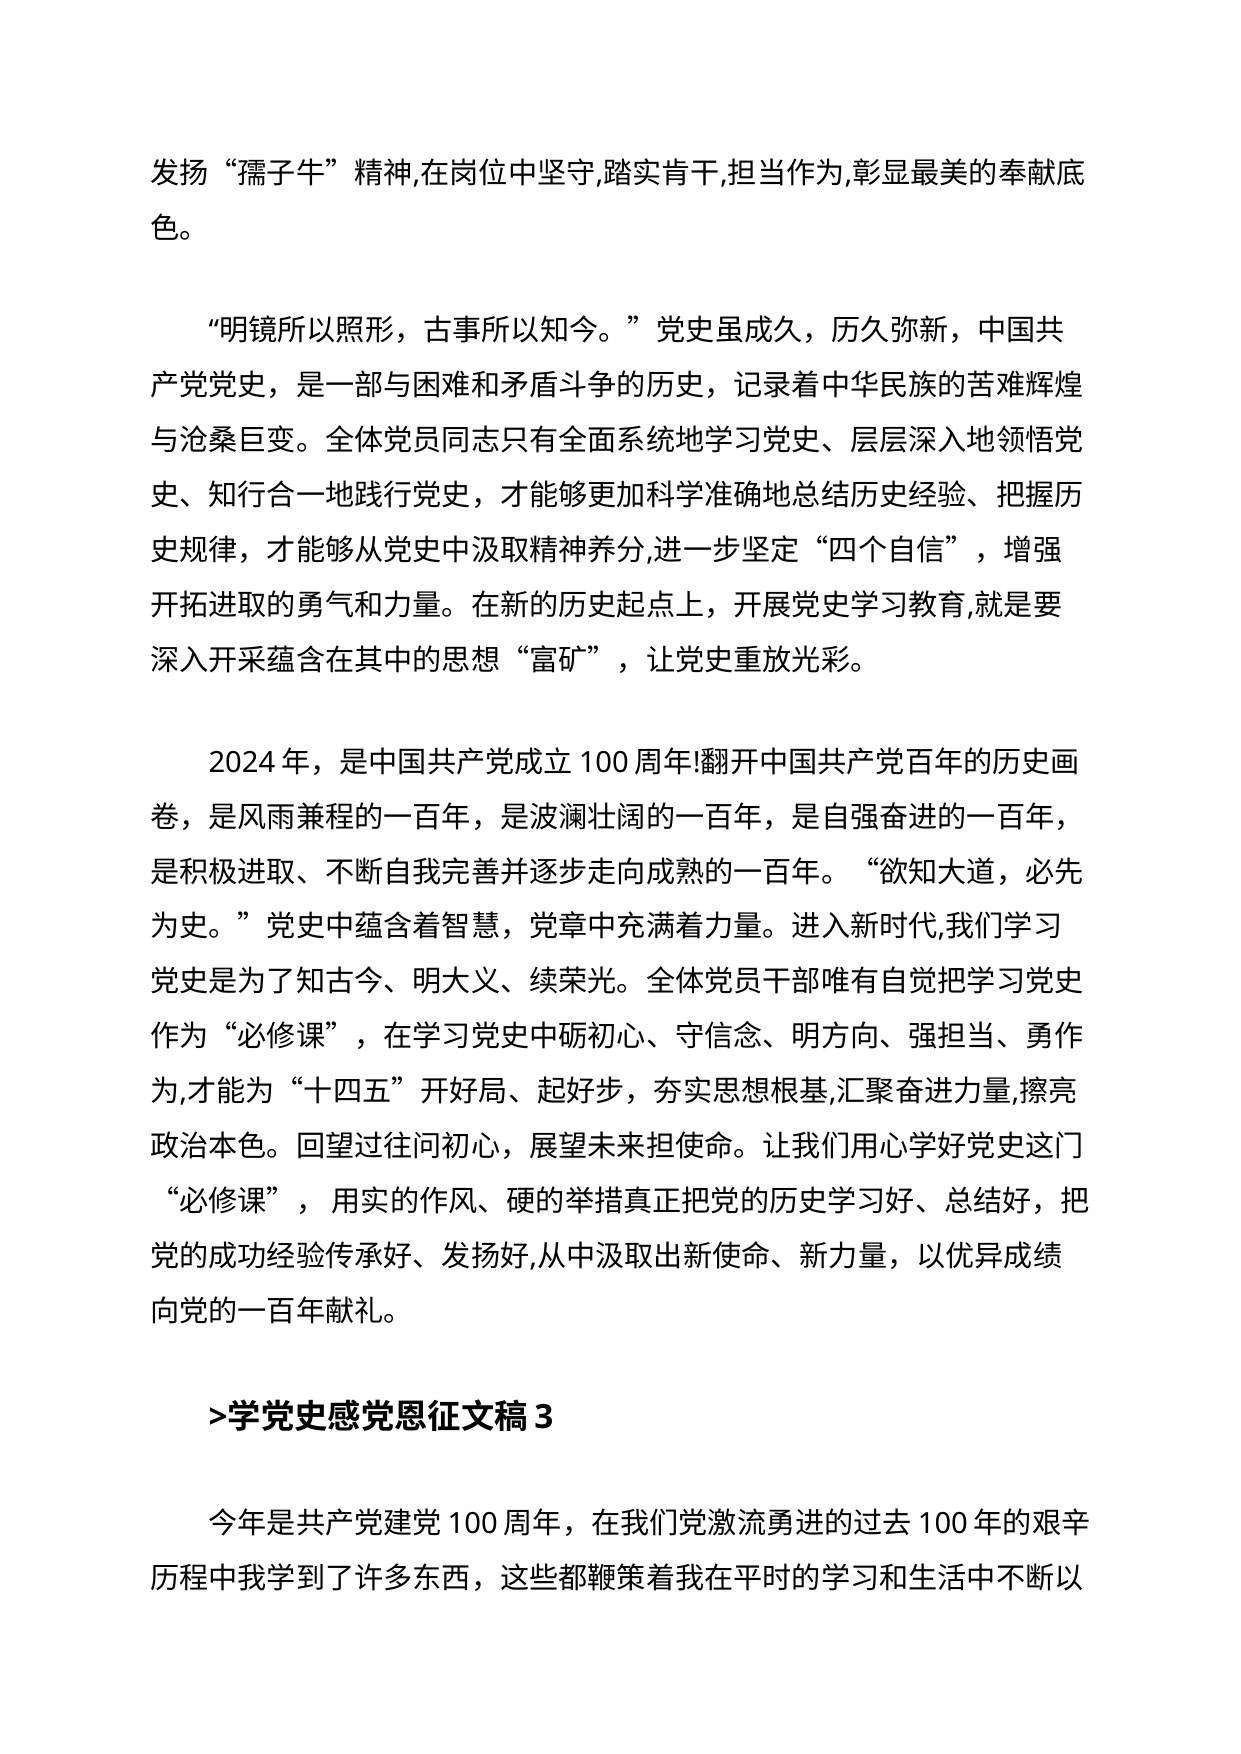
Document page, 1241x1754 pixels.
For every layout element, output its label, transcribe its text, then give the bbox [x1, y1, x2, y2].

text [150, 150, 1090, 247]
text >学党史感党恩征文稿3 [150, 1389, 1090, 1438]
text 2024年，是中国共产党成立100周年!翻开中国共产党百年的历史画卷，是风雨兼程的一百年，是波澜壮阔的一百年，是自强奋进的一百年，是积极进取、不断自我完善并逐步走向成熟的一百年。“欲知大道，必先为史。”党史中蕴含着智慧，党章中充满着力量。进入新时代,我们学习党史是为了知古今、明大义、续荣光。全体党员干部唯有自觉把学习党史作为“必修课”，在学习党史中砺初心、守信念、明方向、强担当、勇作为,才能为“十四五”开好局、起好步，夯实思想根基,汇聚奋进力量,擦亮政治本色。回望过往问初心，展望未来担使命。让我们用心学好党史这门“必修课”， 用实的作风、硬的举措真正把党的历史学习好、总结好，把党的成功经验传承好、发扬好,从中汲取出新使命、新力量，以优异成绩向党的一百年献礼。 [150, 738, 1090, 1330]
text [150, 1499, 1090, 1596]
text “明镜所以照形，古事所以知今。”党史虽成久，历久弥新，中国共产党党史，是一部与困难和矛盾斗争的历史，记录着中华民族的苦难辉煌与沧桑巨变。全体党员同志只有全面系统地学习党史、层层深入地领悟党史、知行合一地践行党史，才能够更加科学准确地总结历史经验、把握历史规律，才能够从党史中汲取精神养分,进一步坚定“四个自信”，增强开拓进取的勇气和力量。在新的历史起点上，开展党史学习教育,就是要深入开采蕴含在其中的思想“富矿”，让党史重放光彩。 [150, 307, 1090, 679]
